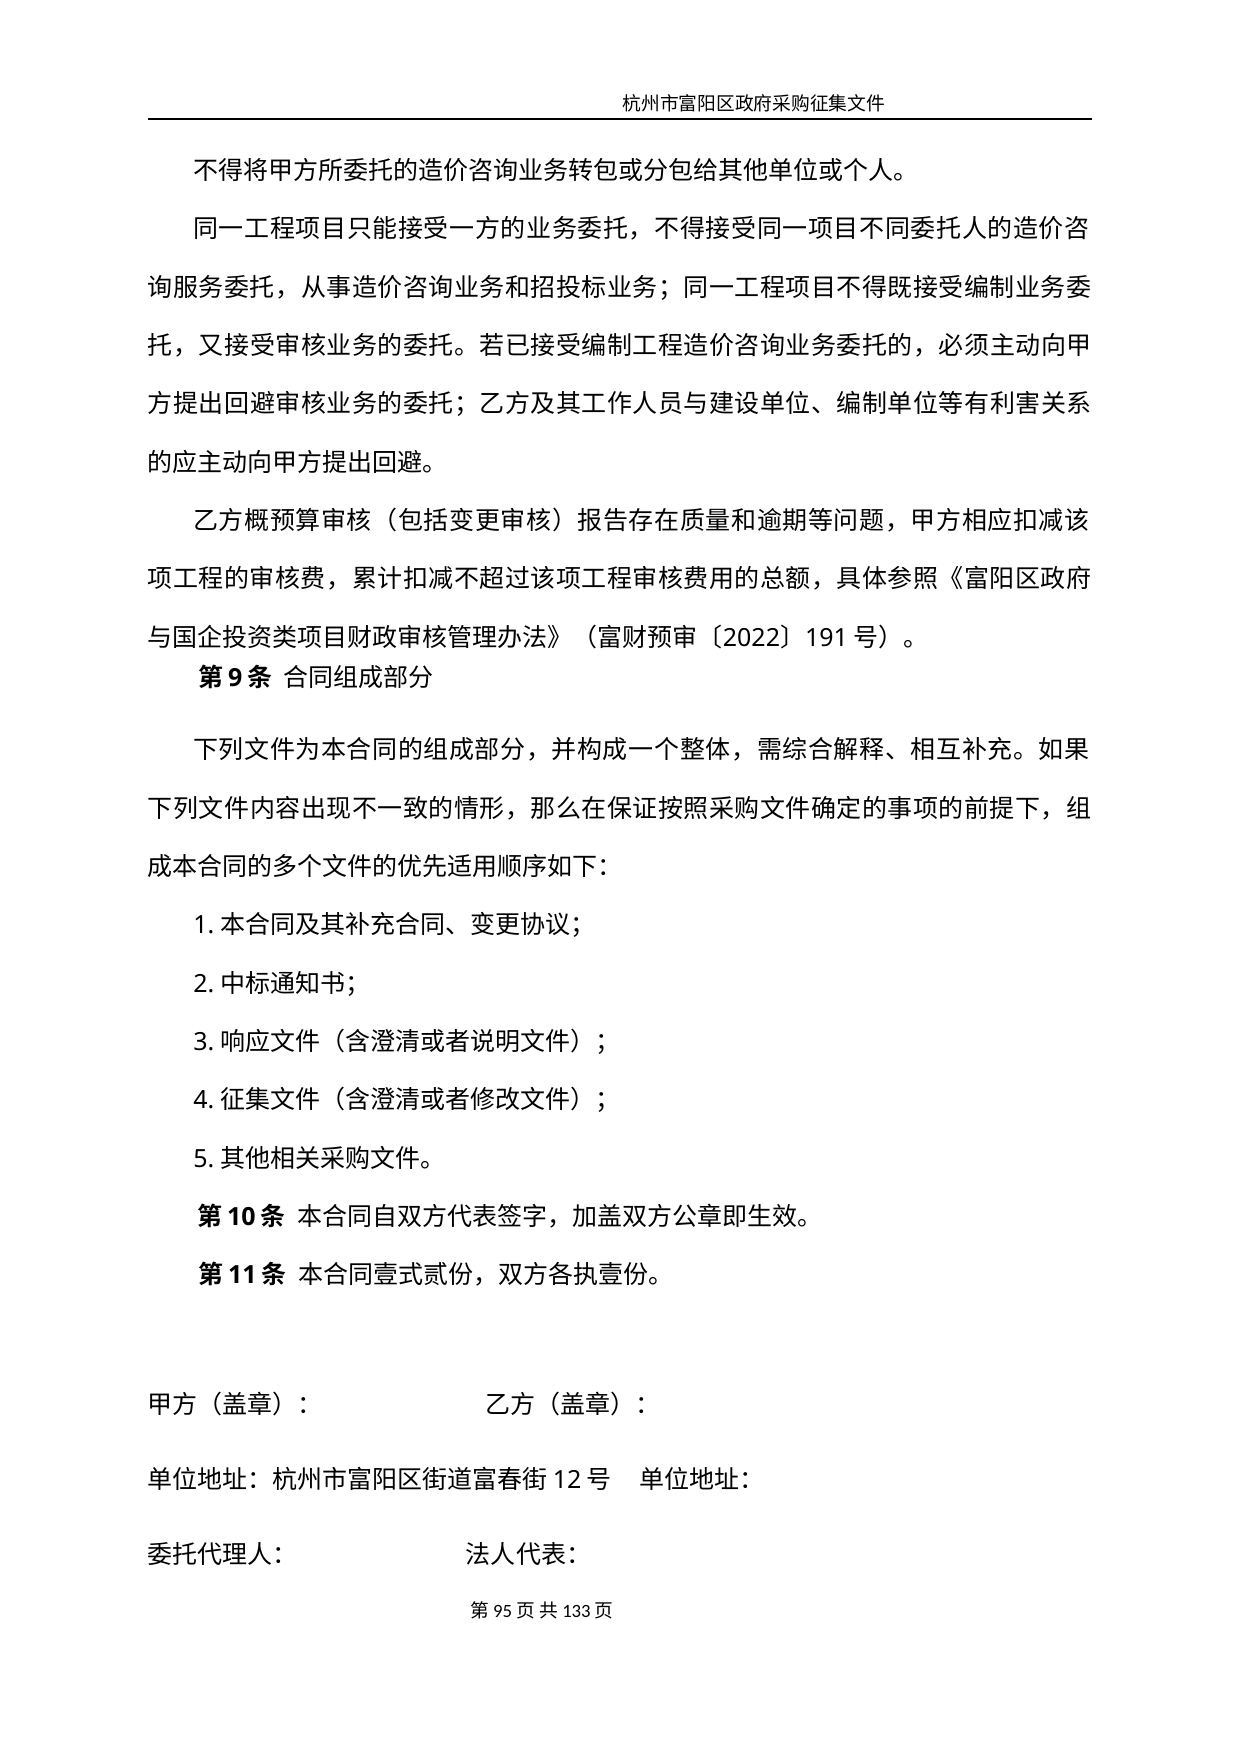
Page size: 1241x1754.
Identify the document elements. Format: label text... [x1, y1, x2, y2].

text 第10条 本合同自双方代表签字，加盖双方公章即生效。 [148, 1179, 1092, 1237]
text 2. 中标通知书； [148, 946, 1092, 1004]
text 下列文件为本合同的组成部分，并构成一个整体，需综合解释、相互补充。如果下列文件内容出现不一致的情形，那么在保证按照采购文件确定的事项的前提下，组成本合同的多个文件的优先适用顺序如下： [148, 712, 1092, 887]
text 乙方概预算审核（包括变更审核）报告存在质量和逾期等问题，甲方相应扣减该项工程的审核费，累计扣减不超过该项工程审核费用的总额，具体参照《富阳区政府与国企投资类项目财政审核管理办法》（富财预审〔2022〕191号）。 [148, 483, 1092, 658]
text 不得将甲方所委托的造价咨询业务转包或分包给其他单位或个人。 [148, 133, 1092, 191]
text 同一工程项目只能接受一方的业务委托，不得接受同一项目不同委托人的造价咨询服务委托，从事造价咨询业务和招投标业务；同一工程项目不得既接受编制业务委托，又接受审核业务的委托。若已接受编制工程造价咨询业务委托的，必须主动向甲方提出回避审核业务的委托；乙方及其工作人员与建设单位、编制单位等有利害关系的应主动向甲方提出回避。 [148, 191, 1092, 483]
text 委托代理人： 法人代表： [148, 1504, 1092, 1579]
text 甲方（盖章）： 乙方（盖章）： [148, 1354, 1092, 1429]
text 4. 征集文件（含澄清或者修改文件）； [148, 1062, 1092, 1121]
text 单位地址：杭州市富阳区街道富春街12号 单位地址： [148, 1429, 1092, 1504]
text 1. 本合同及其补充合同、变更协议； [148, 887, 1092, 946]
text 5. 其他相关采购文件。 [148, 1121, 1092, 1179]
text 3. 响应文件（含澄清或者说明文件）； [148, 1004, 1092, 1062]
text 第11条 本合同壹式贰份，双方各执壹份。 [148, 1237, 1092, 1296]
text 第9条 合同组成部分 [148, 658, 1092, 694]
